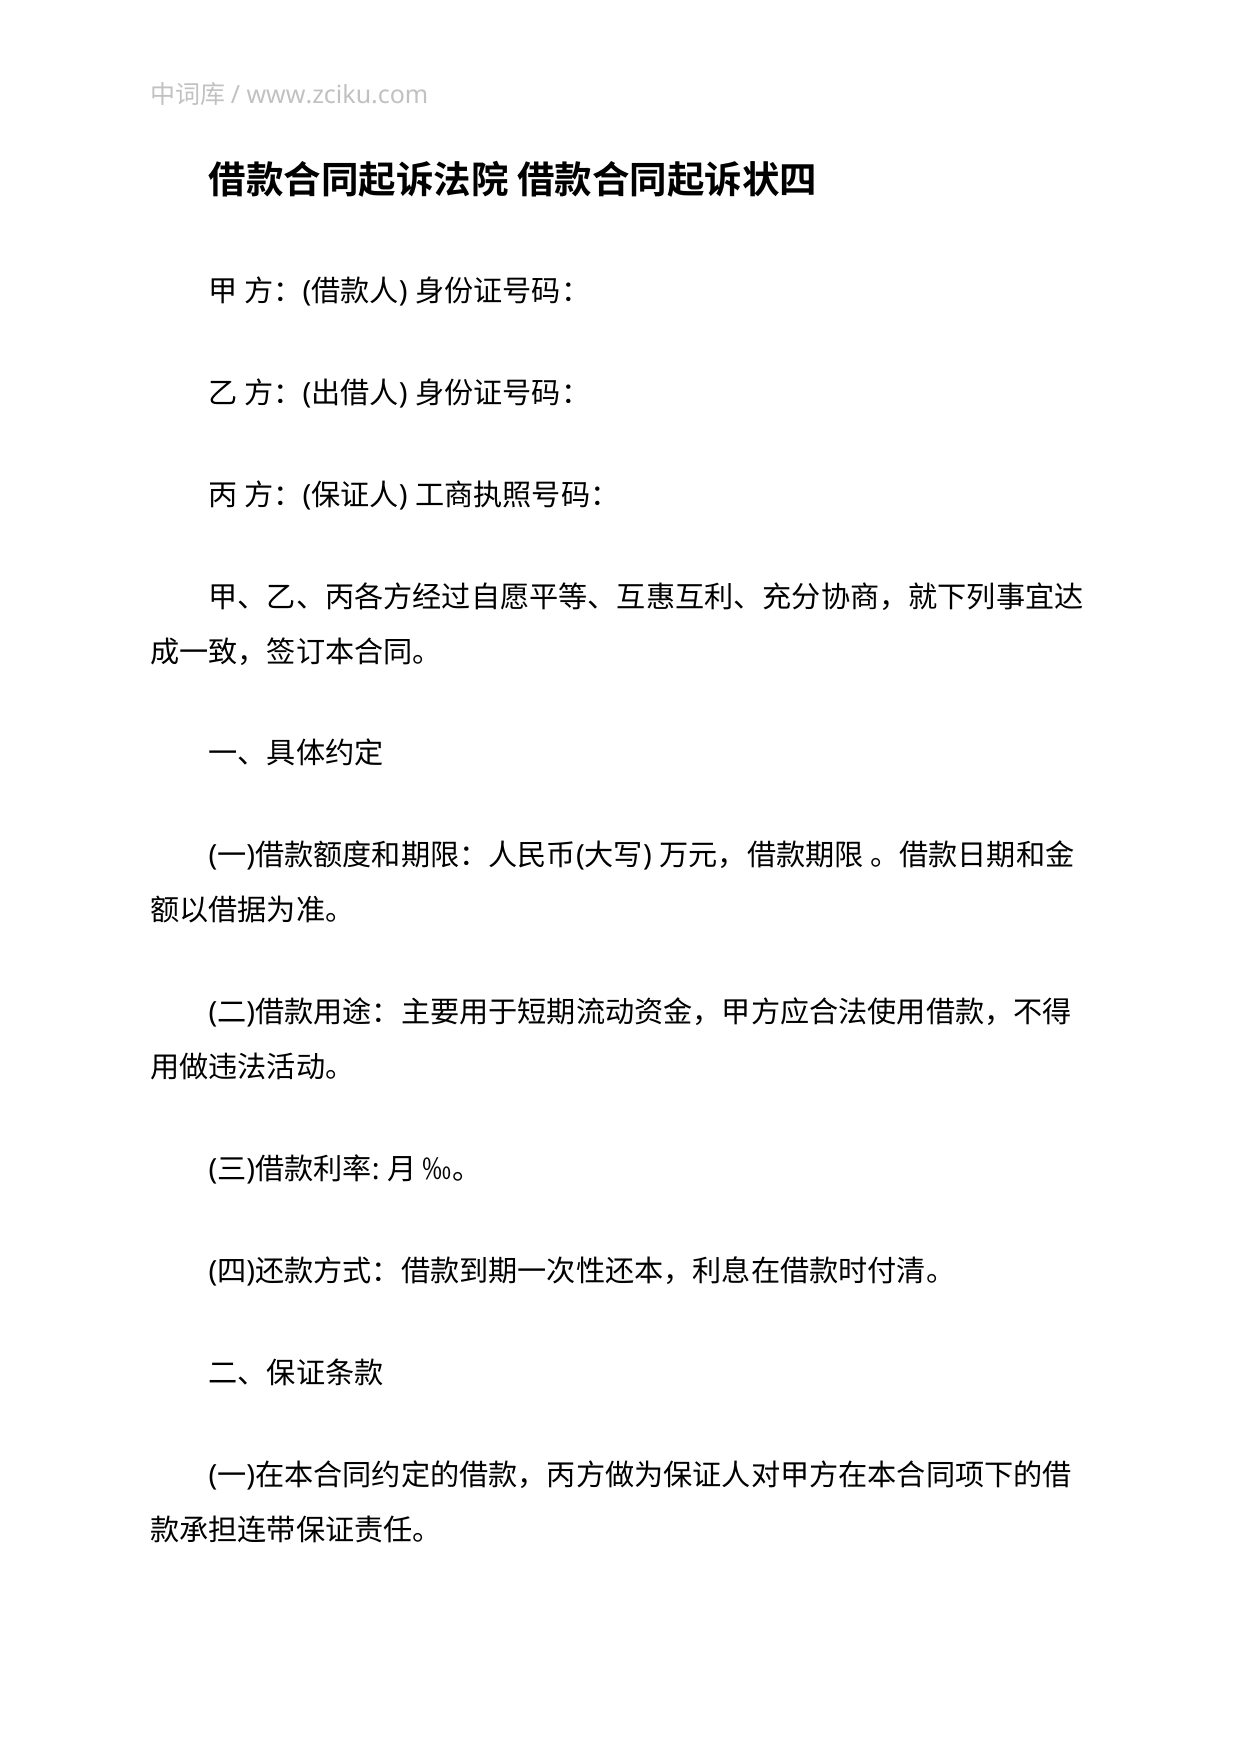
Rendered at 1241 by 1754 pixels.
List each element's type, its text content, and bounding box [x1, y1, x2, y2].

text 甲 方：(借款人) 身份证号码： [150, 267, 1090, 310]
text 甲、乙、丙各方经过自愿平等、互惠互利、充分协商，就下列事宜达成一致，签订本合同。 [150, 573, 1090, 671]
text (一)在本合同约定的借款，丙方做为保证人对甲方在本合同项下的借款承担连带保证责任。 [150, 1451, 1090, 1548]
text 借款合同起诉法院 借款合同起诉状四 [150, 150, 1090, 204]
text 二、保证条款 [150, 1349, 1090, 1392]
text 丙 方：(保证人) 工商执照号码： [150, 471, 1090, 514]
text (二)借款用途：主要用于短期流动资金，甲方应合法使用借款，不得用做违法活动。 [150, 988, 1090, 1086]
text 乙 方：(出借人) 身份证号码： [150, 369, 1090, 412]
text (三)借款利率: 月 ‰。 [150, 1145, 1090, 1188]
text (一)借款额度和期限：人民币(大写) 万元，借款期限 。借款日期和金额以借据为准。 [150, 832, 1090, 929]
text (四)还款方式：借款到期一次性还本，利息在借款时付清。 [150, 1247, 1090, 1290]
text 一、具体约定 [150, 730, 1090, 772]
